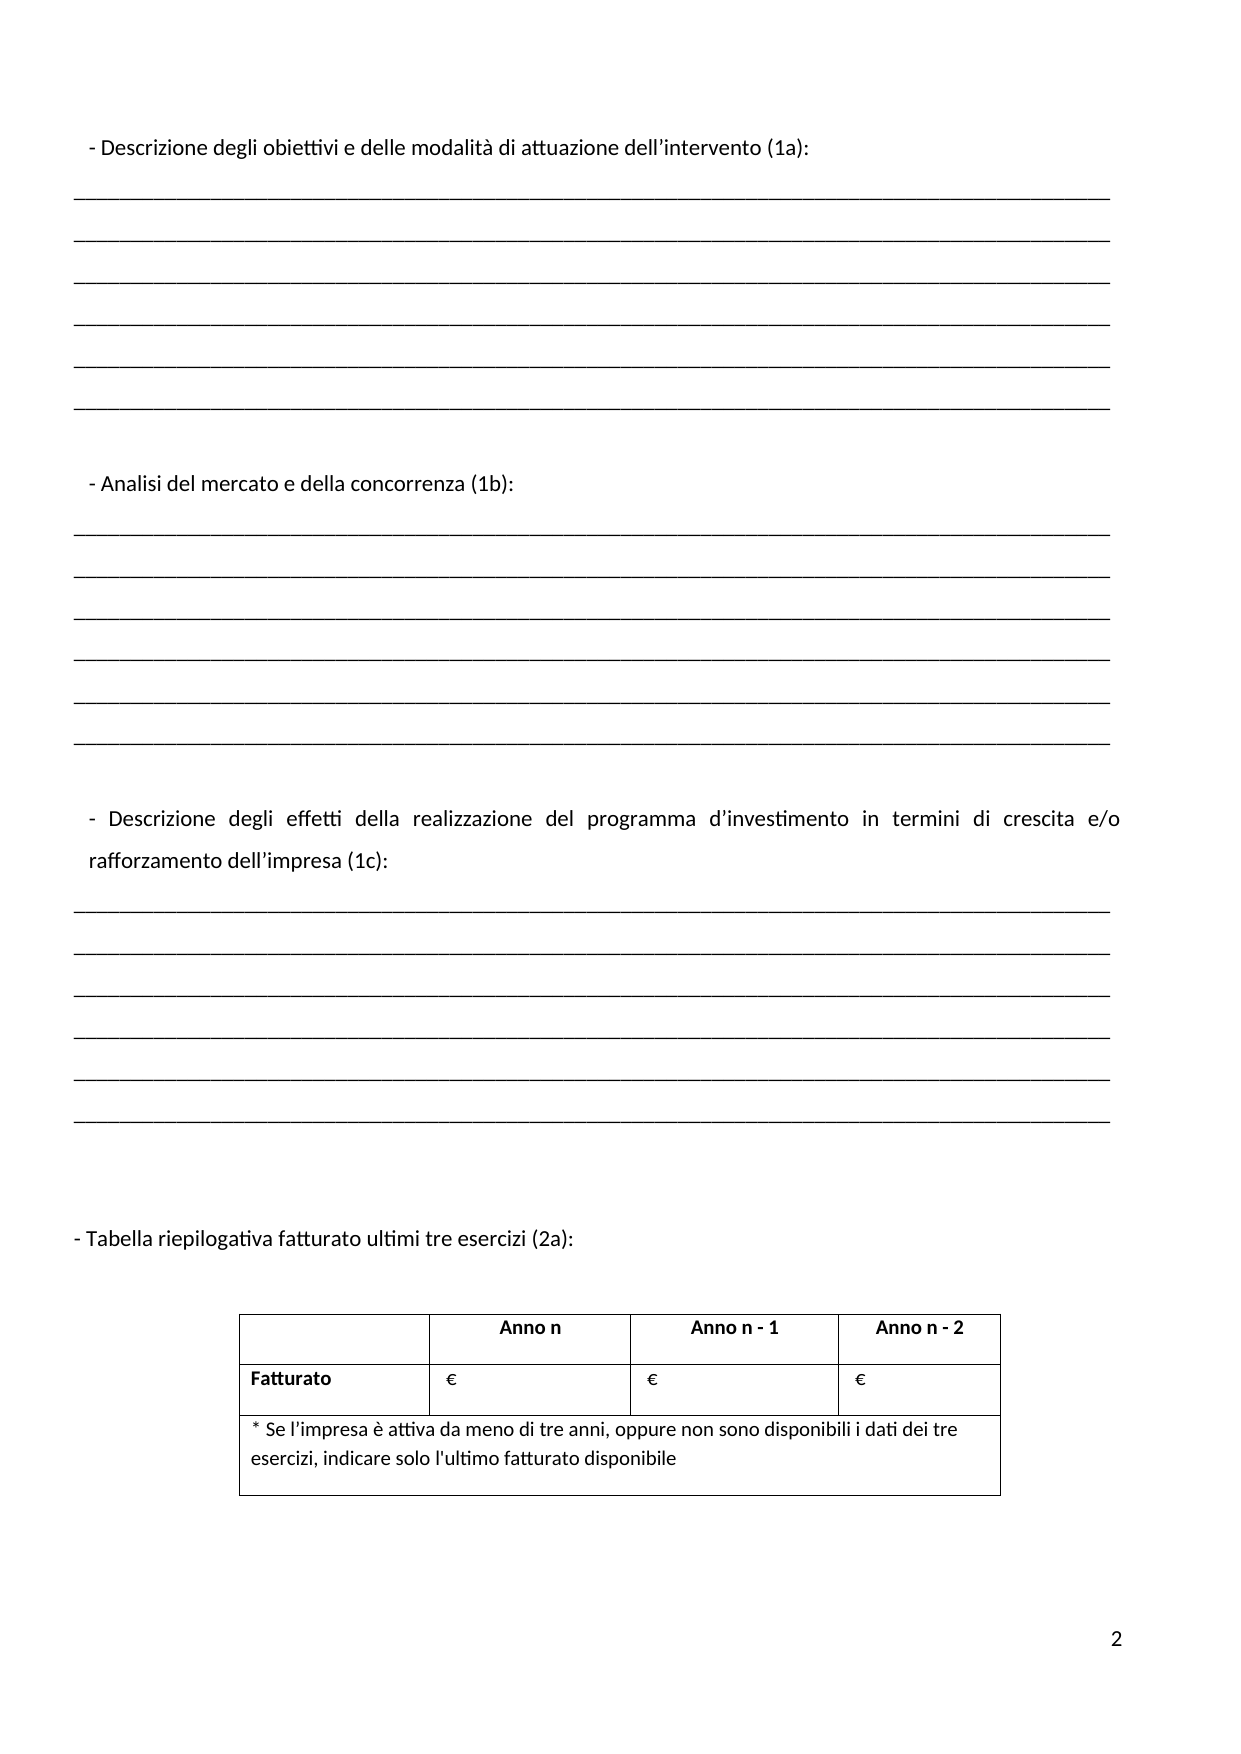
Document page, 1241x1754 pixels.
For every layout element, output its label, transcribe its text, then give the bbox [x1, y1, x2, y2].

table_cell € [430, 1365, 630, 1415]
table_cell * Se l’impresa è attiva da meno di tre anni, oppure non sono disponibili i dati dei tre esercizi, indicare solo l'ultimo fatturato disponibile [240, 1416, 1000, 1495]
table_header Anno n - 1 [631, 1315, 838, 1364]
text - Tabella riepilogativa fatturato ultimi tre esercizi (2a): [74, 1224, 1122, 1252]
table_cell € [839, 1365, 1000, 1415]
text - Descrizione degli obiettivi e delle modalità di attuazione dell’intervento (1a): [88, 133, 1122, 161]
text __________________________________________________________________________________________________________________________________________________________________________________________________________________________________________________________________________________________________________________________________________________________________________________________________________________________________________________________________________________________________________________________________________________________________ [74, 175, 1122, 413]
text __________________________________________________________________________________________________________________________________________________________________________________________________________________________________________________________________________________________________________________________________________________________________________________________________________________________________________________________________________________________________________________________________________________________________ [74, 511, 1122, 749]
text - Analisi del mercato e della concorrenza (1b): [88, 469, 1122, 497]
text - Descrizione degli effetti della realizzazione del programma d’investimento in termini di crescita e/o rafforzamento dell’impresa (1c): [88, 804, 1122, 874]
table_header [240, 1315, 429, 1364]
table_cell € [631, 1365, 838, 1415]
table_header Anno n - 2 [839, 1315, 1000, 1364]
text __________________________________________________________________________________________________________________________________________________________________________________________________________________________________________________________________________________________________________________________________________________________________________________________________________________________________________________________________________________________________________________________________________________________________ [74, 888, 1122, 1126]
table_cell Fatturato [240, 1365, 429, 1415]
table_header Anno n [430, 1315, 630, 1364]
